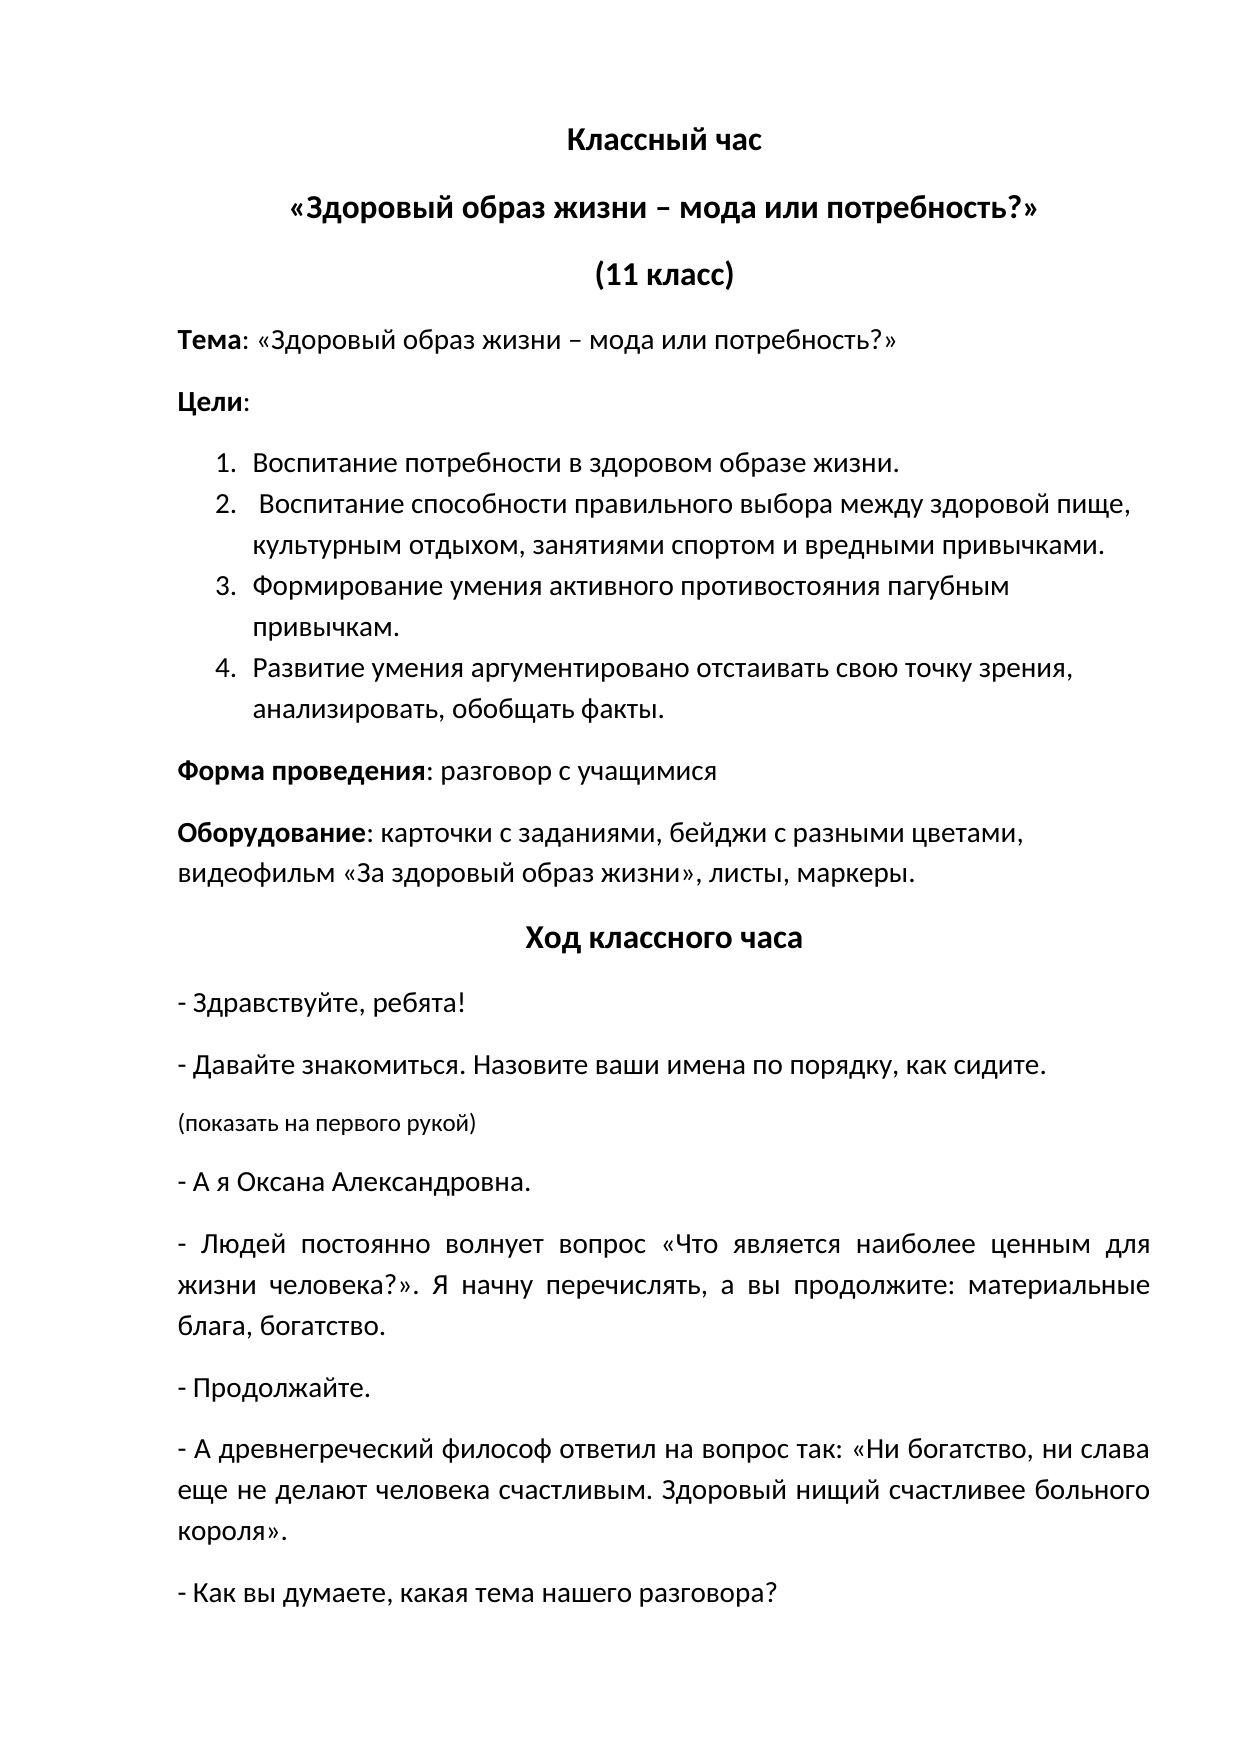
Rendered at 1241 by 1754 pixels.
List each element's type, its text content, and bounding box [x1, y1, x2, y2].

text Оборудование: карточки с заданиями, бейджи с разными цветами, видеофильм «За здоровый образ жизни», листы, маркеры. [177, 814, 1152, 890]
text Форма проведения: разговор с учащимися [177, 752, 1152, 787]
text - Людей постоянно волнует вопрос «Что является наиболее ценным для жизни человека?». Я начну перечислять, а вы продолжите: материальные блага, богатство. [177, 1225, 1152, 1343]
text Ход классного часа [177, 916, 1152, 957]
text Классный час [177, 118, 1152, 159]
text Тема: «Здоровый образ жизни – мода или потребность?» [177, 321, 1152, 357]
text - Давайте знакомиться. Назовите ваши имена по порядку, как сидите. [177, 1046, 1152, 1081]
list Развитие умения аргументировано отстаивать свою точку зрения, анализировать, обобщать факты. [215, 649, 1152, 726]
text - Здравствуйте, ребята! [177, 984, 1152, 1019]
text «Здоровый образ жизни – мода или потребность?» [177, 186, 1152, 226]
list Воспитание потребности в здоровом образе жизни. [215, 444, 1152, 480]
list Воспитание способности правильного выбора между здоровой пище, культурным отдыхом, занятиями спортом и вредными привычками. [215, 485, 1152, 562]
list Формирование умения активного противостояния пагубным привычкам. [215, 567, 1152, 644]
text - А я Оксана Александровна. [177, 1163, 1152, 1199]
text (показать на первого рукой) [177, 1107, 1152, 1138]
text - А древнегреческий философ ответил на вопрос так: «Ни богатство, ни слава еще не делают человека счастливым. Здоровый нищий счастливее больного короля». [177, 1431, 1152, 1548]
text - Продолжайте. [177, 1369, 1152, 1404]
text (11 класс) [177, 253, 1152, 294]
text Цели: [177, 383, 1152, 418]
text - Как вы думаете, какая тема нашего разговора? [177, 1574, 1152, 1610]
